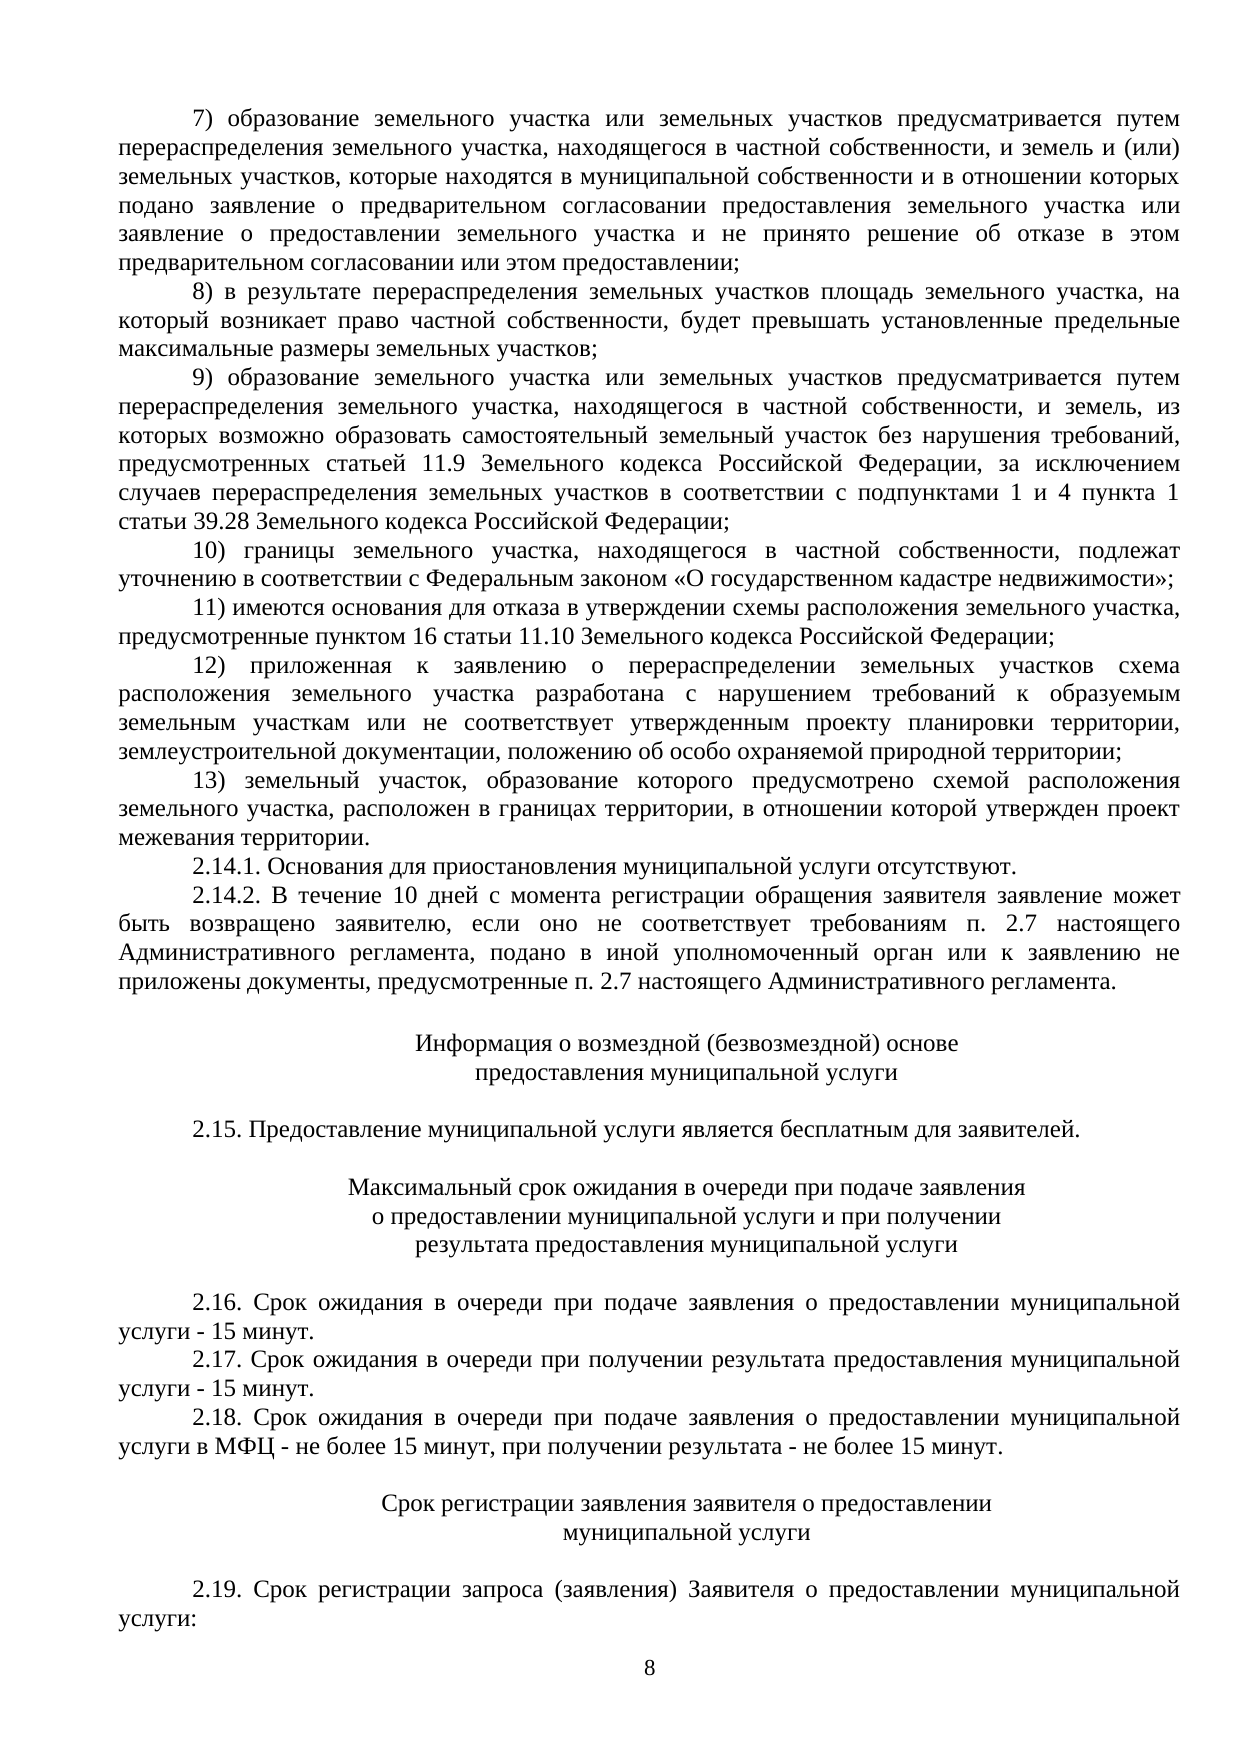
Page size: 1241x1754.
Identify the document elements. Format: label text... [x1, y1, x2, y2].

text 2.14.1. Основания для приостановления муниципальной услуги отсутствуют. [118, 851, 1181, 880]
text 2.19. Срок регистрации запроса (заявления) Заявителя о предоставлении муниципальной услуги: [118, 1574, 1181, 1632]
text муниципальной услуги [118, 1517, 1181, 1546]
text 8) в результате перераспределения земельных участков площадь земельного участка, на который возникает право частной собственности, будет превышать установленные предельные максимальные размеры земельных участков; [118, 276, 1181, 362]
text 2.18. Срок ожидания в очереди при подаче заявления о предоставлении муниципальной услуги в МФЦ - не более 15 минут, при получении результата - не более 15 минут. [118, 1402, 1181, 1459]
text 2.17. Срок ожидания в очереди при получении результата предоставления муниципальной услуги - 15 минут. [118, 1344, 1181, 1402]
text Срок регистрации заявления заявителя о предоставлении [118, 1488, 1181, 1517]
text 11) имеются основания для отказа в утверждении схемы расположения земельного участка, предусмотренные пунктом 16 статьи 11.10 Земельного кодекса Российской Федерации; [118, 592, 1181, 650]
text Информация о возмездной (безвозмездной) основе [118, 1028, 1181, 1057]
text 9) образование земельного участка или земельных участков предусматривается путем перераспределения земельного участка, находящегося в частной собственности, и земель, из которых возможно образовать самостоятельный земельный участок без нарушения требований, предусмотренных статьей 11.9 Земельного кодекса Российской Федерации, за исключением случаев перераспределения земельных участков в соответствии с подпунктами 1 и 4 пункта 1 статьи 39.28 Земельного кодекса Российской Федерации; [118, 362, 1181, 535]
text Максимальный срок ожидания в очереди при подаче заявления [118, 1172, 1181, 1201]
text 7) образование земельного участка или земельных участков предусматривается путем перераспределения земельного участка, находящегося в частной собственности, и земель и (или) земельных участков, которые находятся в муниципальной собственности и в отношении которых подано заявление о предварительном согласовании предоставления земельного участка или заявление о предоставлении земельного участка и не принято решение об отказе в этом предварительном согласовании или этом предоставлении; [118, 103, 1181, 276]
text 2.16. Срок ожидания в очереди при подаче заявления о предоставлении муниципальной услуги - 15 минут. [118, 1287, 1181, 1344]
text 2.15. Предоставление муниципальной услуги является бесплатным для заявителей. [118, 1114, 1181, 1143]
text 10) границы земельного участка, находящегося в частной собственности, подлежат уточнению в соответствии с Федеральным законом «О государственном кадастре недвижимости»; [118, 535, 1181, 592]
text предоставления муниципальной услуги [118, 1057, 1181, 1086]
text 13) земельный участок, образование которого предусмотрено схемой расположения земельного участка, расположен в границах территории, в отношении которой утвержден проект межевания территории. [118, 765, 1181, 851]
text 12) приложенная к заявлению о перераспределении земельных участков схема расположения земельного участка разработана с нарушением требований к образуемым земельным участкам или не соответствует утвержденным проекту планировки территории, землеустроительной документации, положению об особо охраняемой природной территории; [118, 650, 1181, 765]
text о предоставлении муниципальной услуги и при получении [118, 1201, 1181, 1229]
text результата предоставления муниципальной услуги [118, 1229, 1181, 1258]
text 2.14.2. В течение 10 дней с момента регистрации обращения заявителя заявление может быть возвращено заявителю, если оно не соответствует требованиям п. 2.7 настоящего Административного регламента, подано в иной уполномоченный орган или к заявлению не приложены документы, предусмотренные п. 2.7 настоящего Административного регламента. [118, 880, 1181, 995]
